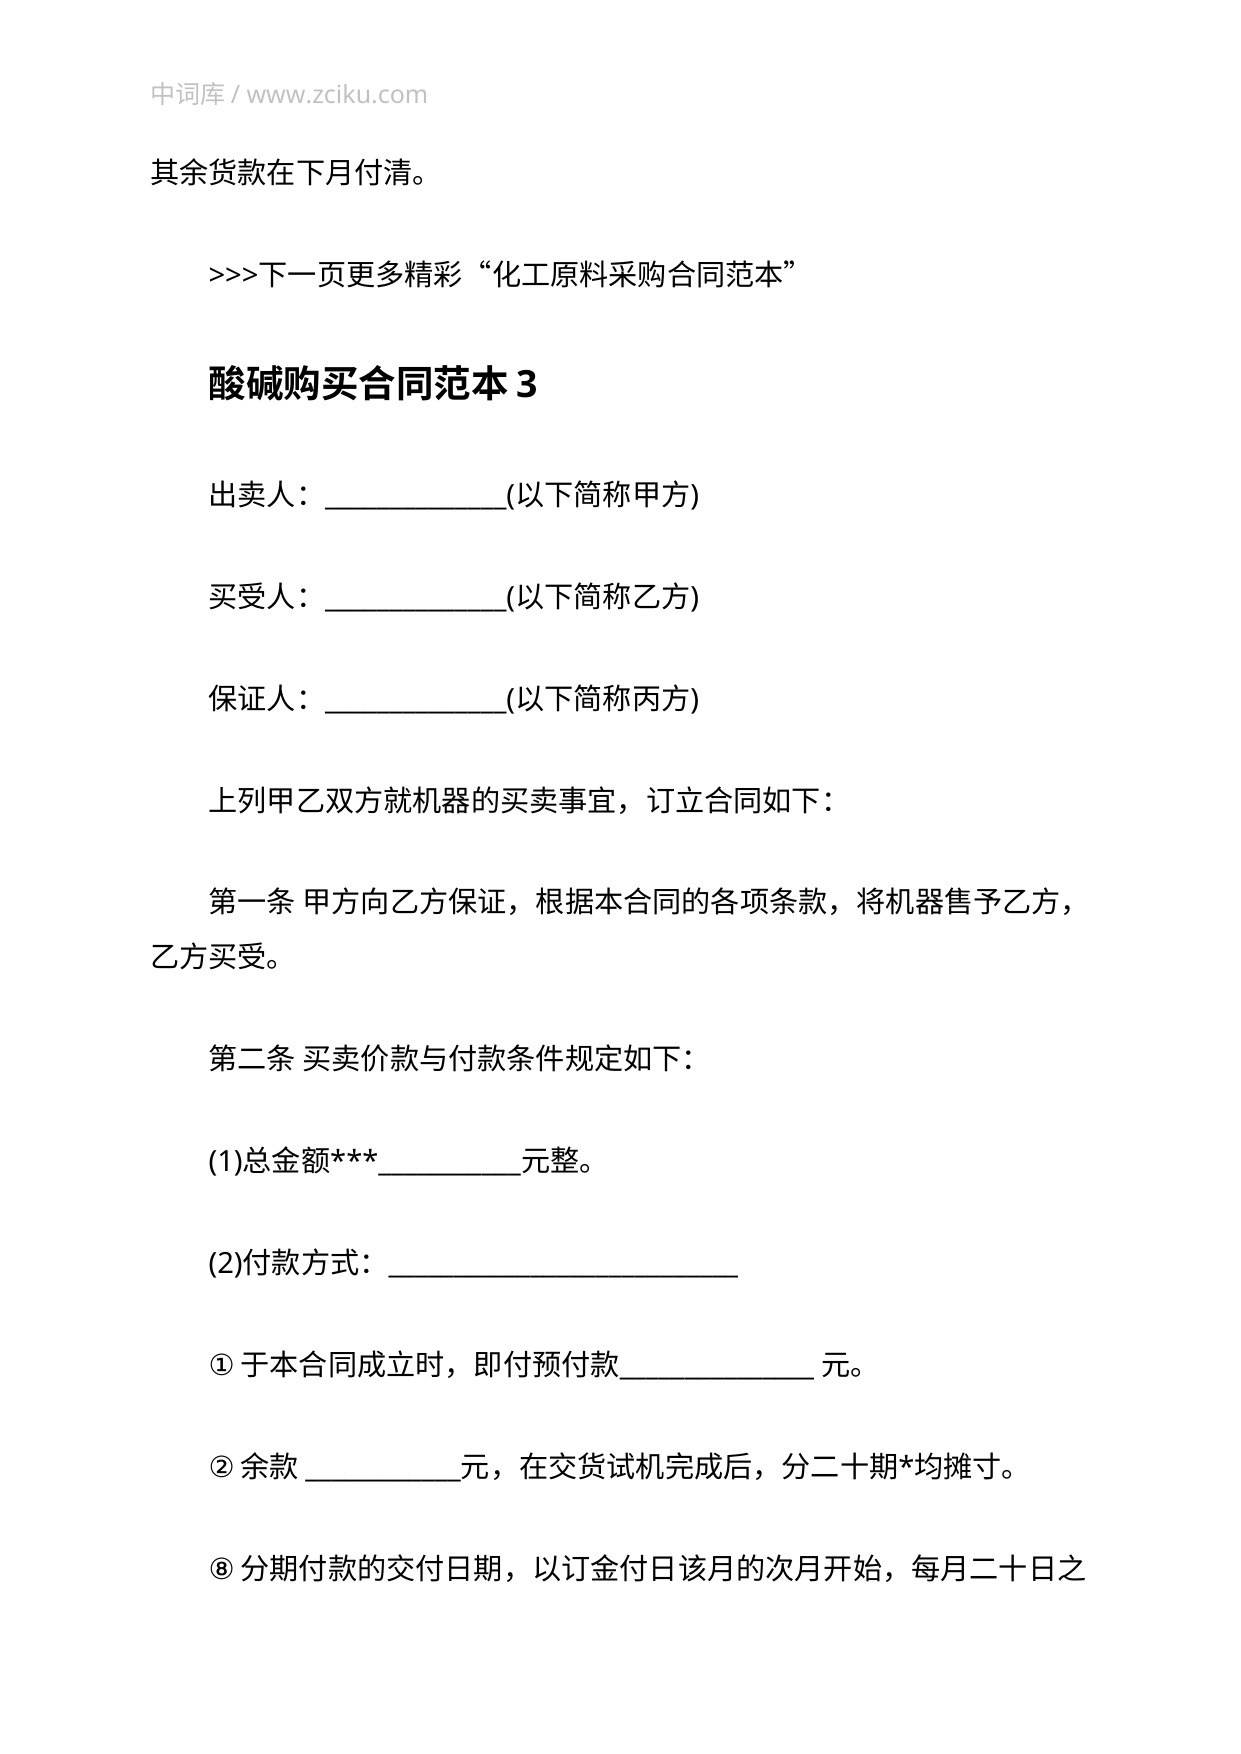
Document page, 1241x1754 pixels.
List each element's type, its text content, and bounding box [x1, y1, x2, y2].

text ①于本合同成立时，即付预付款_______________ 元。 [150, 1341, 1090, 1384]
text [150, 1545, 1090, 1588]
text 第一条 甲方向乙方保证，根据本合同的各项条款，将机器售予乙方，乙方买受。 [150, 879, 1090, 976]
text 保证人：______________(以下简称丙方) [150, 675, 1090, 718]
text >>>下一页更多精彩“化工原料采购合同范本” [150, 252, 1090, 294]
text 第二条 买卖价款与付款条件规定如下： [150, 1036, 1090, 1078]
text (1)总金额***___________元整。 [150, 1137, 1090, 1180]
text 出卖人：______________(以下简称甲方) [150, 471, 1090, 514]
text ②余款 ____________元，在交货试机完成后，分二十期*均摊寸。 [150, 1443, 1090, 1486]
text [150, 150, 1090, 192]
text 买受人：______________(以下简称乙方) [150, 573, 1090, 616]
text 上列甲乙双方就机器的买卖事宜，订立合同如下： [150, 777, 1090, 819]
text (2)付款方式：___________________________ [150, 1239, 1090, 1282]
text 酸碱购买合同范本3 [150, 354, 1090, 408]
